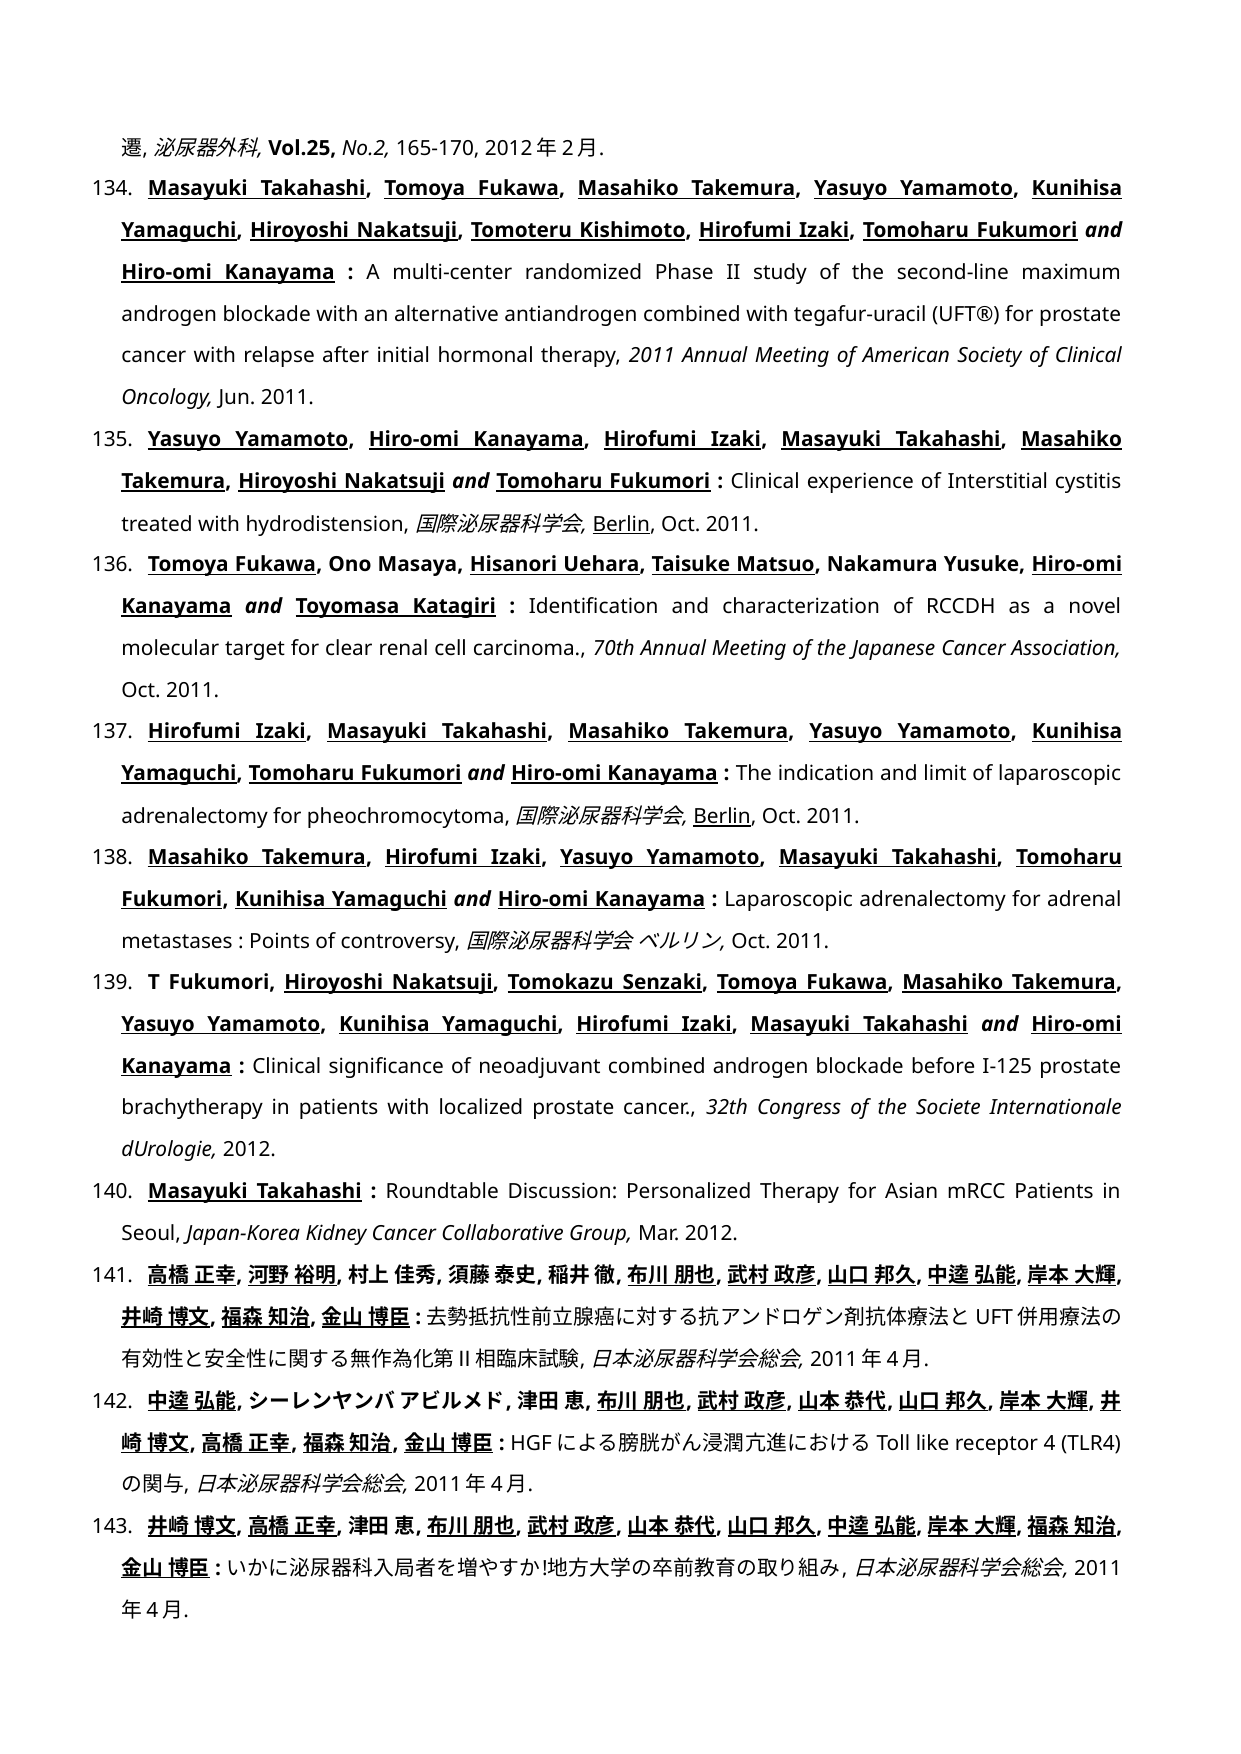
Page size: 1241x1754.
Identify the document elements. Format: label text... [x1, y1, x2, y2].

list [92, 125, 1122, 167]
list 高橋 正幸, 河野 裕明, 村上 佳秀, 須藤 泰史, 稲井 徹, 布川 朋也, 武村 政彦, 山口 邦久, 中逵 弘能, 岸本 大輝, 井崎 博文, 福森 知治, 金山 博臣 : 去勢抵抗性前立腺癌に対する抗アンドロゲン剤抗体療法とUFT併用療法の有効性と安全性に関する無作為化第Ⅱ相臨床試験, 日本泌尿器科学会総会, 2011年4月. [92, 1253, 1122, 1378]
list Masahiko Takemura, Hirofumi Izaki, Yasuyo Yamamoto, Masayuki Takahashi, Tomoharu Fukumori, Kunihisa Yamaguchi and Hiro-omi Kanayama : Laparoscopic adrenalectomy for adrenal metastases : Points of controversy, 国際泌尿器科学会 ベルリン, Oct. 2011. [92, 835, 1122, 961]
list 中逵 弘能, シーレンヤンバ アビルメド, 津田 恵, 布川 朋也, 武村 政彦, 山本 恭代, 山口 邦久, 岸本 大輝, 井崎 博文, 高橋 正幸, 福森 知治, 金山 博臣 : HGFによる膀胱がん浸潤亢進におけるToll like receptor 4 (TLR4) の関与, 日本泌尿器科学会総会, 2011年4月. [92, 1378, 1122, 1503]
list Yasuyo Yamamoto, Hiro-omi Kanayama, Hirofumi Izaki, Masayuki Takahashi, Masahiko Takemura, Hiroyoshi Nakatsuji and Tomoharu Fukumori : Clinical experience of Interstitial cystitis treated with hydrodistension, 国際泌尿器科学会, Berlin, Oct. 2011. [92, 417, 1122, 543]
list Tomoya Fukawa, Ono Masaya, Hisanori Uehara, Taisuke Matsuo, Nakamura Yusuke, Hiro-omi Kanayama and Toyomasa Katagiri : Identification and characterization of RCCDH as a novel molecular target for clear renal cell carcinoma., 70th Annual Meeting of the Japanese Cancer Association, Oct. 2011. [92, 543, 1122, 710]
list 井崎 博文, 高橋 正幸, 津田 恵, 布川 朋也, 武村 政彦, 山本 恭代, 山口 邦久, 中逵 弘能, 岸本 大輝, 福森 知治, 金山 博臣 : いかに泌尿器科入局者を増やすか!地方大学の卒前教育の取り組み, 日本泌尿器科学会総会, 2011年4月. [92, 1503, 1122, 1629]
list T Fukumori, Hiroyoshi Nakatsuji, Tomokazu Senzaki, Tomoya Fukawa, Masahiko Takemura, Yasuyo Yamamoto, Kunihisa Yamaguchi, Hirofumi Izaki, Masayuki Takahashi and Hiro-omi Kanayama : Clinical significance of neoadjuvant combined androgen blockade before I-125 prostate brachytherapy in patients with localized prostate cancer., 32th Congress of the Societe Internationale dUrologie, 2012. [92, 961, 1122, 1169]
list Masayuki Takahashi, Tomoya Fukawa, Masahiko Takemura, Yasuyo Yamamoto, Kunihisa Yamaguchi, Hiroyoshi Nakatsuji, Tomoteru Kishimoto, Hirofumi Izaki, Tomoharu Fukumori and Hiro-omi Kanayama : A multi-center randomized Phase II study of the second-line maximum androgen blockade with an alternative antiandrogen combined with tegafur-uracil (UFT®) for prostate cancer with relapse after initial hormonal therapy, 2011 Annual Meeting of American Society of Clinical Oncology, Jun. 2011. [92, 167, 1122, 417]
list Hirofumi Izaki, Masayuki Takahashi, Masahiko Takemura, Yasuyo Yamamoto, Kunihisa Yamaguchi, Tomoharu Fukumori and Hiro-omi Kanayama : The indication and limit of laparoscopic adrenalectomy for pheochromocytoma, 国際泌尿器科学会, Berlin, Oct. 2011. [92, 710, 1122, 835]
list Masayuki Takahashi : Roundtable Discussion: Personalized Therapy for Asian mRCC Patients in Seoul, Japan-Korea Kidney Cancer Collaborative Group, Mar. 2012. [92, 1169, 1122, 1253]
